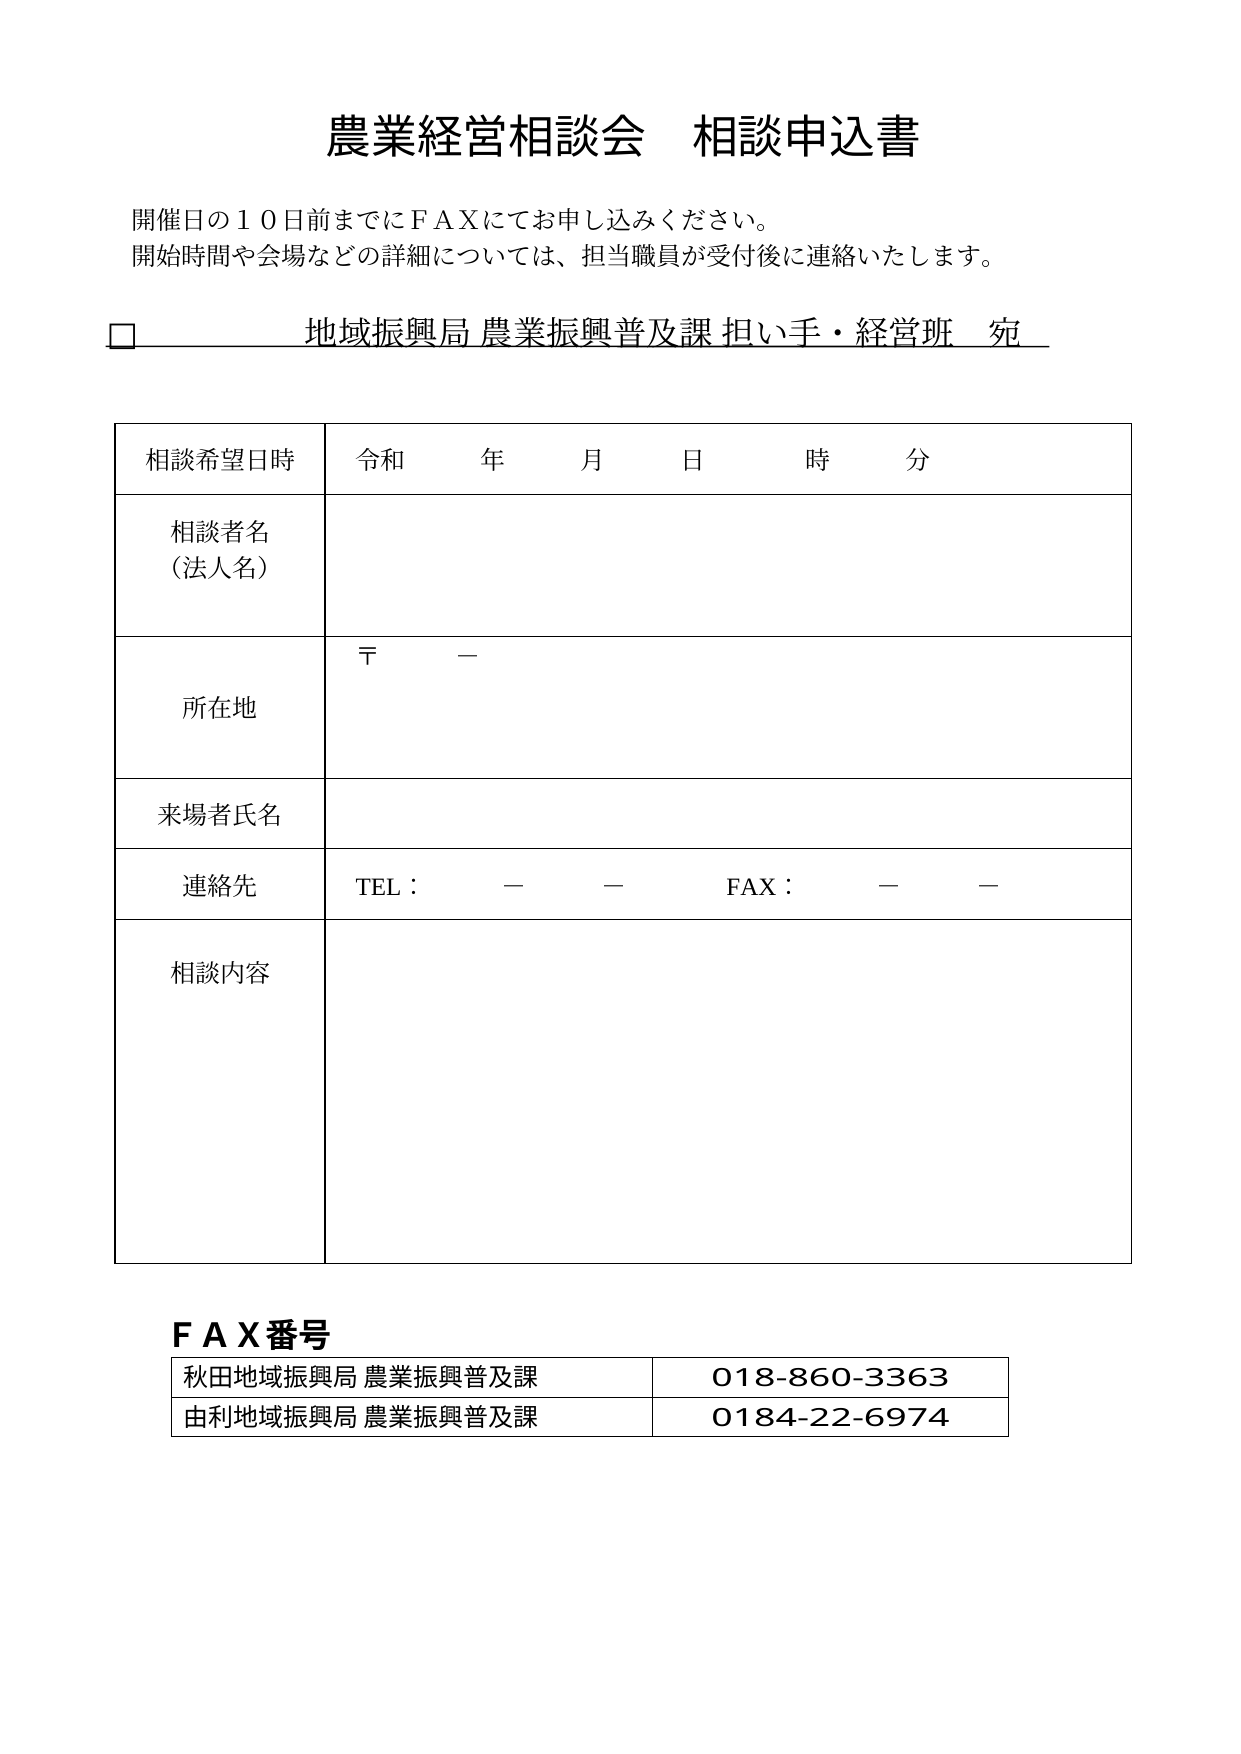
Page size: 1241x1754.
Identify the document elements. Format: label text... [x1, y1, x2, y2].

text 開始時間や会場などの詳細については、担当職員が受付後に連絡いたします。 [106, 237, 1140, 273]
table_cell 連絡先 [116, 849, 324, 919]
text 開催日の１０日前までにＦＡＸにてお申し込みください。 [106, 201, 1140, 237]
table_cell 相談者名 （法人名） [116, 495, 324, 636]
table_cell [326, 920, 1131, 1263]
table_cell TEL： － － FAX： － － [326, 849, 1131, 919]
table_header 相談希望日時 [116, 424, 324, 494]
table_header 秋田地域振興局 農業振興普及課 [172, 1358, 652, 1397]
table_header 018-860-3363 [653, 1358, 1008, 1397]
table_cell 0184-22-6974 [653, 1398, 1008, 1436]
text 農業経営相談会 相談申込書 [106, 100, 1140, 167]
table_cell 来場者氏名 [116, 779, 324, 848]
table_cell 由利地域振興局 農業振興普及課 [172, 1398, 652, 1436]
text ＦＡＸ番号 [106, 1309, 1140, 1357]
table_cell 〒 － [326, 637, 1131, 777]
table_cell 相談内容 [116, 920, 324, 1263]
table_header 令和 年 月 日 時 分 [326, 424, 1131, 494]
table_cell [326, 779, 1131, 848]
table_cell 所在地 [116, 637, 324, 777]
table_cell [326, 495, 1131, 636]
text □ 地域振興局 農業振興普及課 担い手・経営班 宛 [106, 307, 1140, 355]
